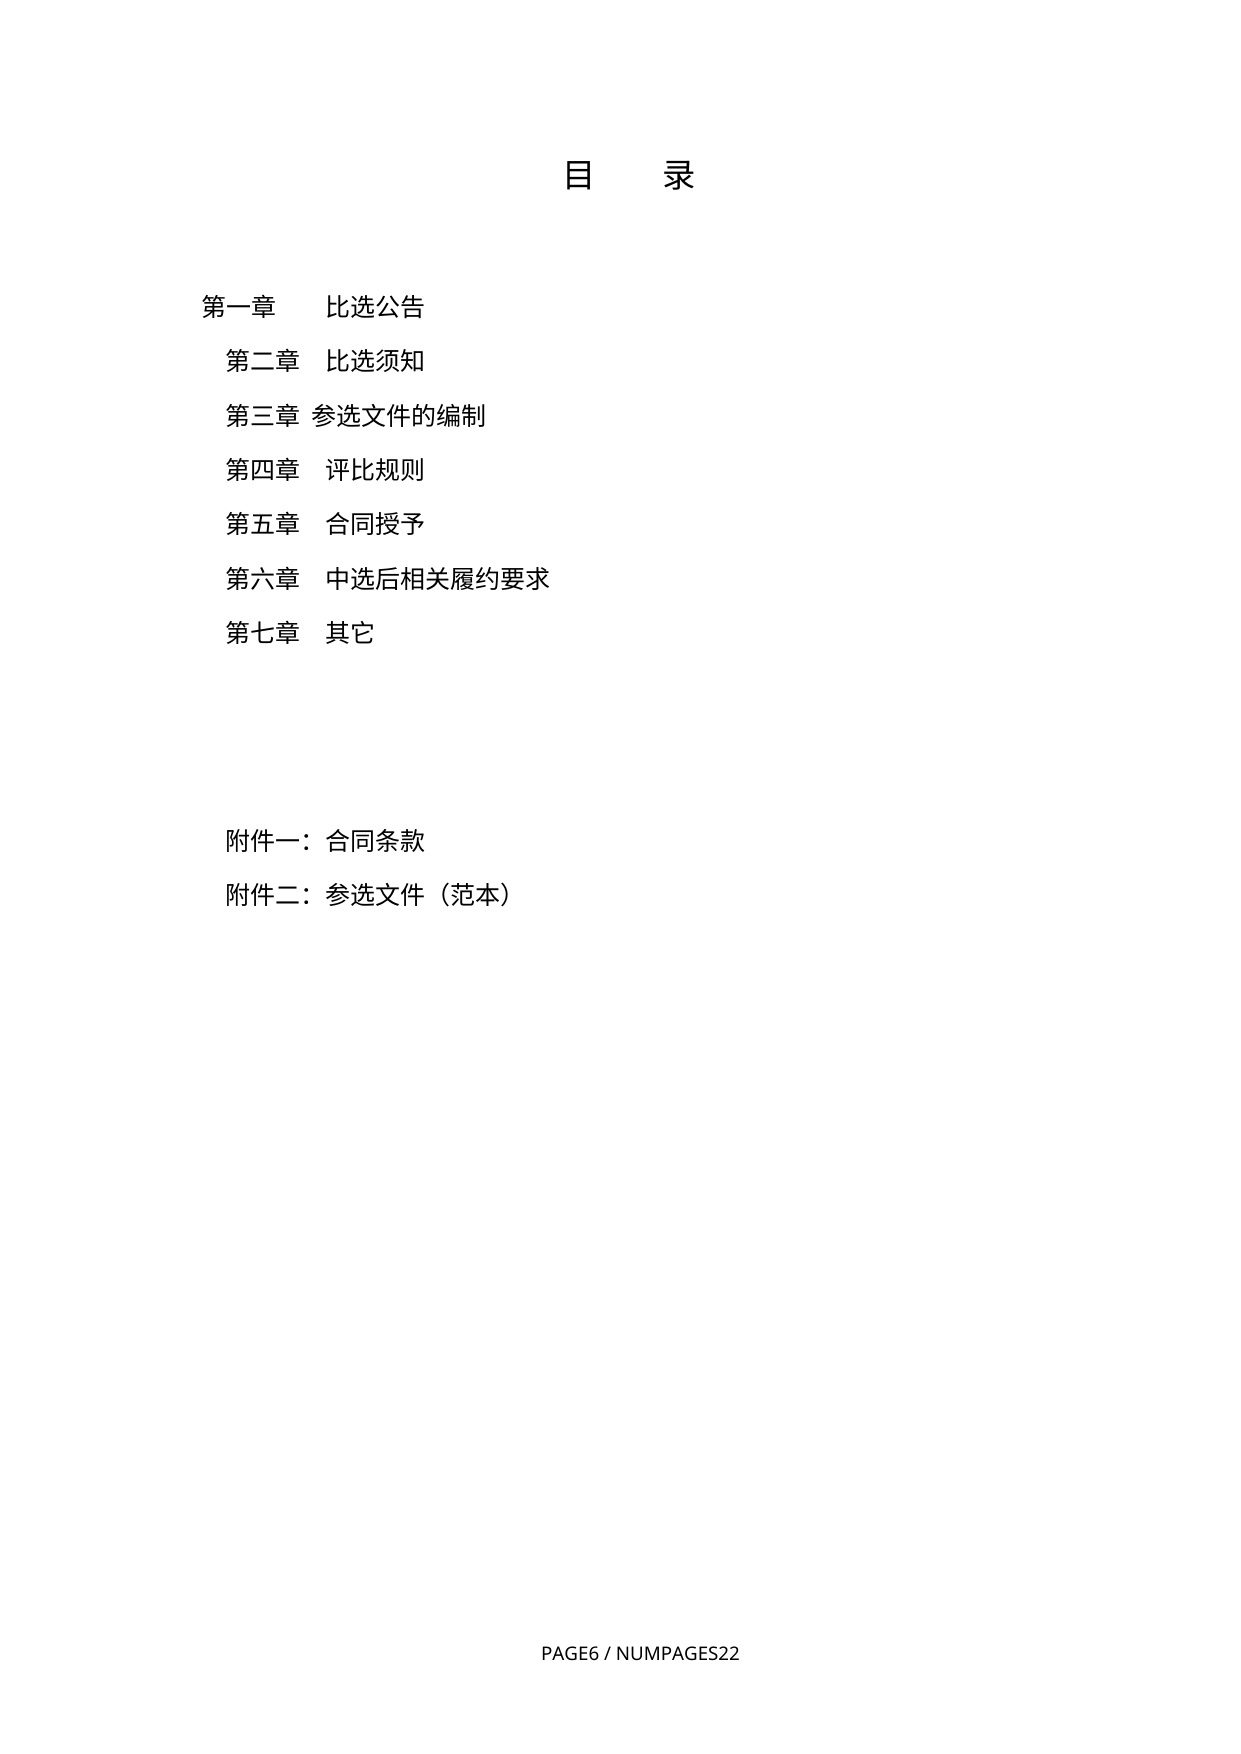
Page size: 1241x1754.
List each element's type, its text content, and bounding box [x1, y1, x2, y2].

text 附件二：参选文件（范本） [175, 875, 1101, 912]
text 第一章 比选公告 [175, 287, 1101, 323]
text 第二章 比选须知 [175, 342, 1101, 378]
text 第六章 中选后相关履约要求 [175, 559, 1101, 595]
text 第五章 合同授予 [175, 505, 1101, 541]
text 目 录 [175, 154, 1083, 195]
text 第四章 评比规则 [175, 450, 1101, 487]
text 第七章 其它 [175, 613, 1101, 650]
text 附件一：合同条款 [175, 821, 1101, 857]
text 第三章 参选文件的编制 [175, 396, 1101, 432]
